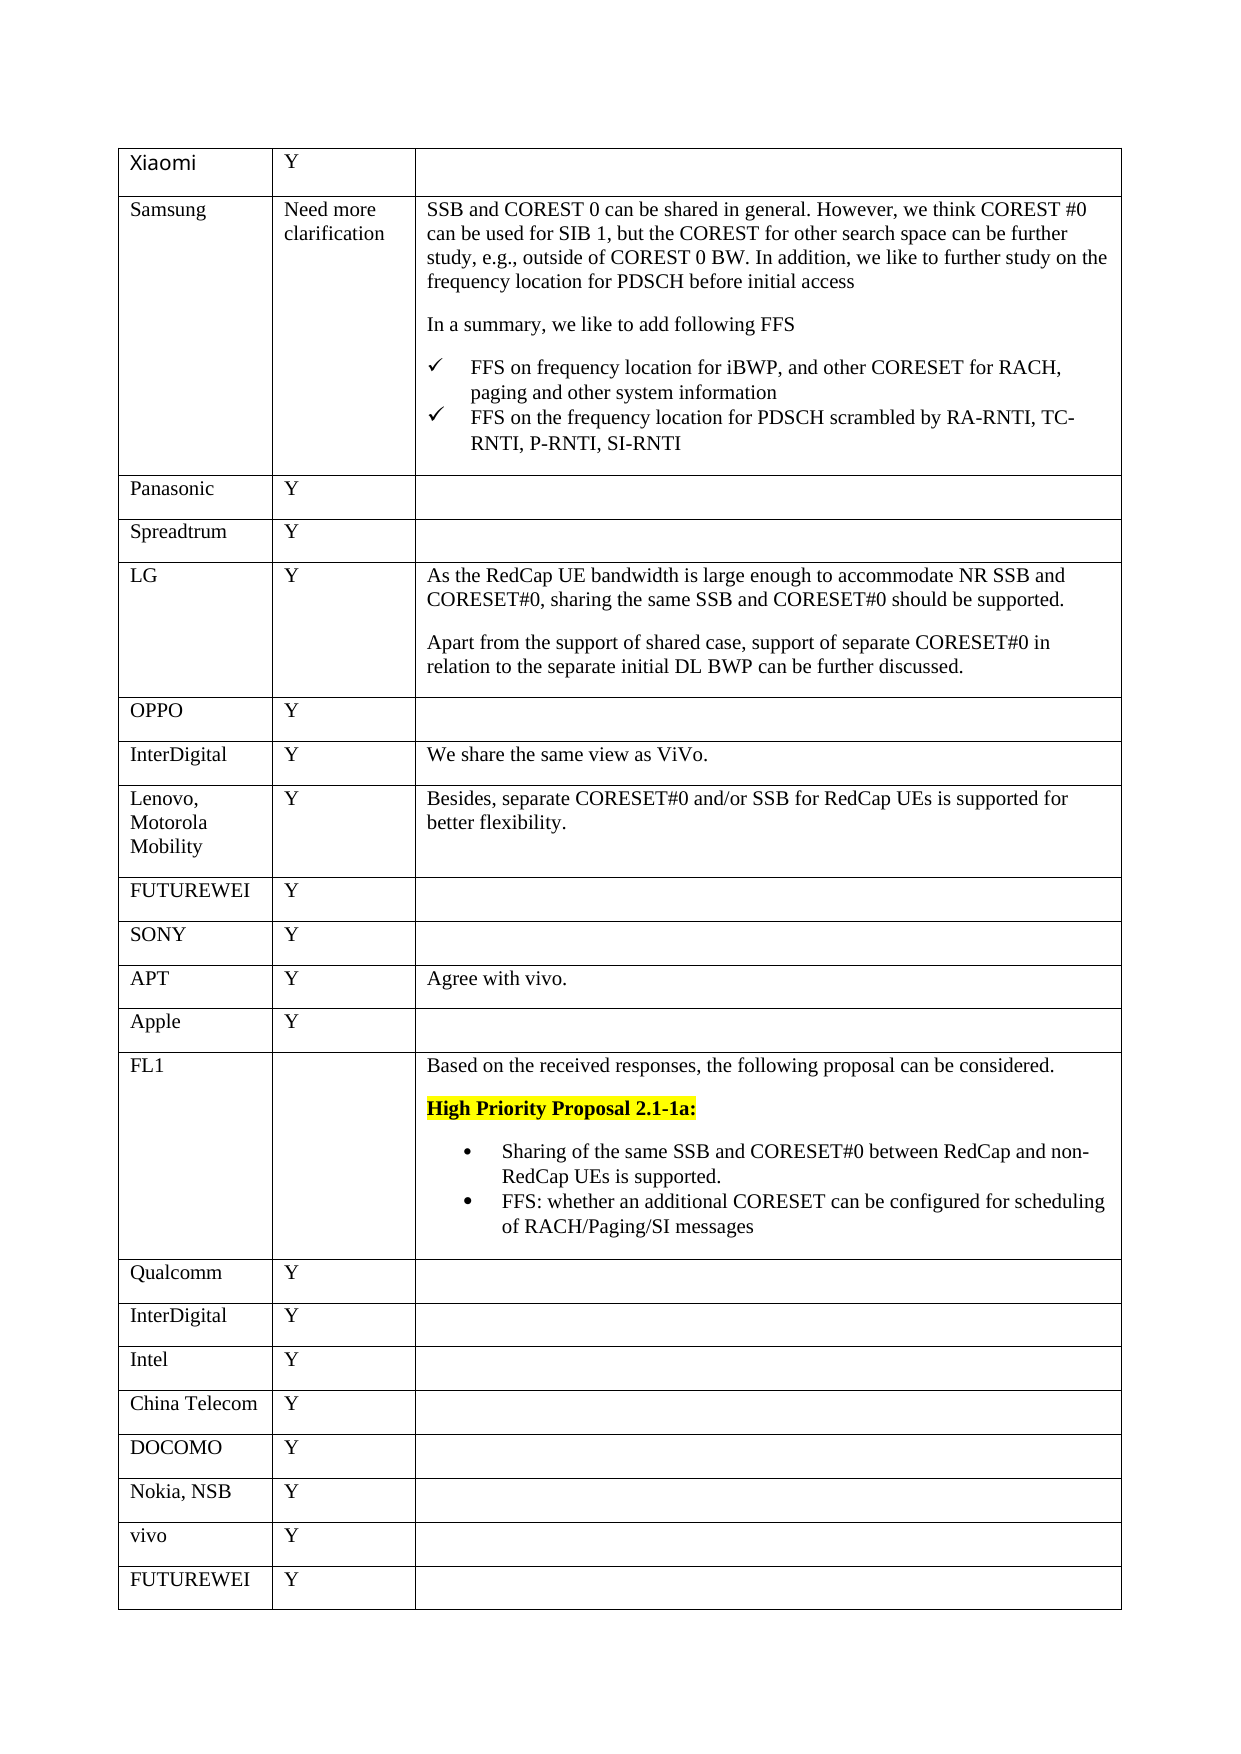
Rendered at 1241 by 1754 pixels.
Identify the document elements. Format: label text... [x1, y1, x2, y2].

table_cell Besides, separate CORESET#0 and/or SSB for RedCap UEs is supported for better flexibility. [416, 786, 1121, 877]
table_cell [416, 476, 1121, 518]
table_cell InterDigital [119, 1304, 272, 1346]
table_cell APT [119, 966, 272, 1008]
table_cell DOCOMO [119, 1435, 272, 1478]
table_cell [416, 1260, 1121, 1302]
table_cell Y [273, 1523, 415, 1566]
table_cell Y [273, 922, 415, 964]
table_cell LG [119, 563, 272, 697]
table_cell [416, 1009, 1121, 1052]
table_cell We share the same view as ViVo. [416, 742, 1121, 785]
table_cell Apple [119, 1009, 272, 1052]
table_cell Need more clarification [273, 197, 415, 474]
table_cell Y [273, 1435, 415, 1478]
table_cell [416, 1391, 1121, 1434]
table_cell Y [273, 1009, 415, 1052]
table_cell Y [273, 742, 415, 785]
table_cell Spreadtrum [119, 520, 272, 562]
table_cell FUTUREWEI [119, 878, 272, 921]
table_cell [416, 1347, 1121, 1390]
table_cell Xiaomi [119, 149, 272, 196]
table_cell FL1 [119, 1053, 272, 1258]
table_cell Y [273, 1347, 415, 1390]
table_cell InterDigital [119, 742, 272, 785]
table_cell [416, 1567, 1121, 1609]
table_cell Y [273, 476, 415, 518]
table_cell Y [273, 878, 415, 921]
table_cell SONY [119, 922, 272, 964]
table_cell China Telecom [119, 1391, 272, 1434]
table_cell Y [273, 786, 415, 877]
table_cell Y [273, 520, 415, 562]
table_cell As the RedCap UE bandwidth is large enough to accommodate NR SSB and CORESET#0, sharing the same SSB and CORESET#0 should be supported. Apart from the support of shared case, support of separate CORESET#0 in relation to the separate initial DL BWP can be further discussed. [416, 563, 1121, 697]
table_cell Panasonic [119, 476, 272, 518]
table_cell SSB and COREST 0 can be shared in general. However, we think COREST #0 can be used for SIB 1, but the COREST for other search space can be further study, e.g., outside of COREST 0 BW. In addition, we like to further study on the frequency location for PDSCH before initial access In a summary, we like to add following FFS FFS on frequency location for iBWP, and other CORESET for RACH, paging and other system information FFS on the frequency location for PDSCH scrambled by RA-RNTI, TC-RNTI, P-RNTI, SI-RNTI [416, 197, 1121, 474]
table_cell [416, 1435, 1121, 1478]
table_cell Qualcomm [119, 1260, 272, 1302]
table_cell Y [273, 1567, 415, 1609]
table_cell Agree with vivo. [416, 966, 1121, 1008]
table_cell Y [273, 1479, 415, 1522]
table_cell [416, 698, 1121, 741]
table_cell Y [273, 563, 415, 697]
table_cell Y [273, 1260, 415, 1302]
table_cell [416, 1479, 1121, 1522]
table_cell Samsung [119, 197, 272, 474]
table_cell [416, 1304, 1121, 1346]
table_cell Y [273, 1391, 415, 1434]
table_cell [273, 1053, 415, 1258]
table_cell [416, 1523, 1121, 1566]
table_cell OPPO [119, 698, 272, 741]
table_cell Based on the received responses, the following proposal can be considered. High Priority Proposal 2.1-1a: Sharing of the same SSB and CORESET#0 between RedCap and non-RedCap UEs is supported. FFS: whether an additional CORESET can be configured for scheduling of RACH/Paging/SI messages [416, 1053, 1121, 1258]
table_cell Intel [119, 1347, 272, 1390]
table_cell Y [273, 149, 415, 196]
table_cell vivo [119, 1523, 272, 1566]
table_cell [416, 878, 1121, 921]
table_cell FUTUREWEI [119, 1567, 272, 1609]
table_cell [416, 520, 1121, 562]
table_cell Y [273, 1304, 415, 1346]
table_cell Y [273, 966, 415, 1008]
table_cell Nokia, NSB [119, 1479, 272, 1522]
table_cell [416, 922, 1121, 964]
table_cell Lenovo, Motorola Mobility [119, 786, 272, 877]
table_cell Y [273, 698, 415, 741]
table_cell [416, 149, 1121, 196]
